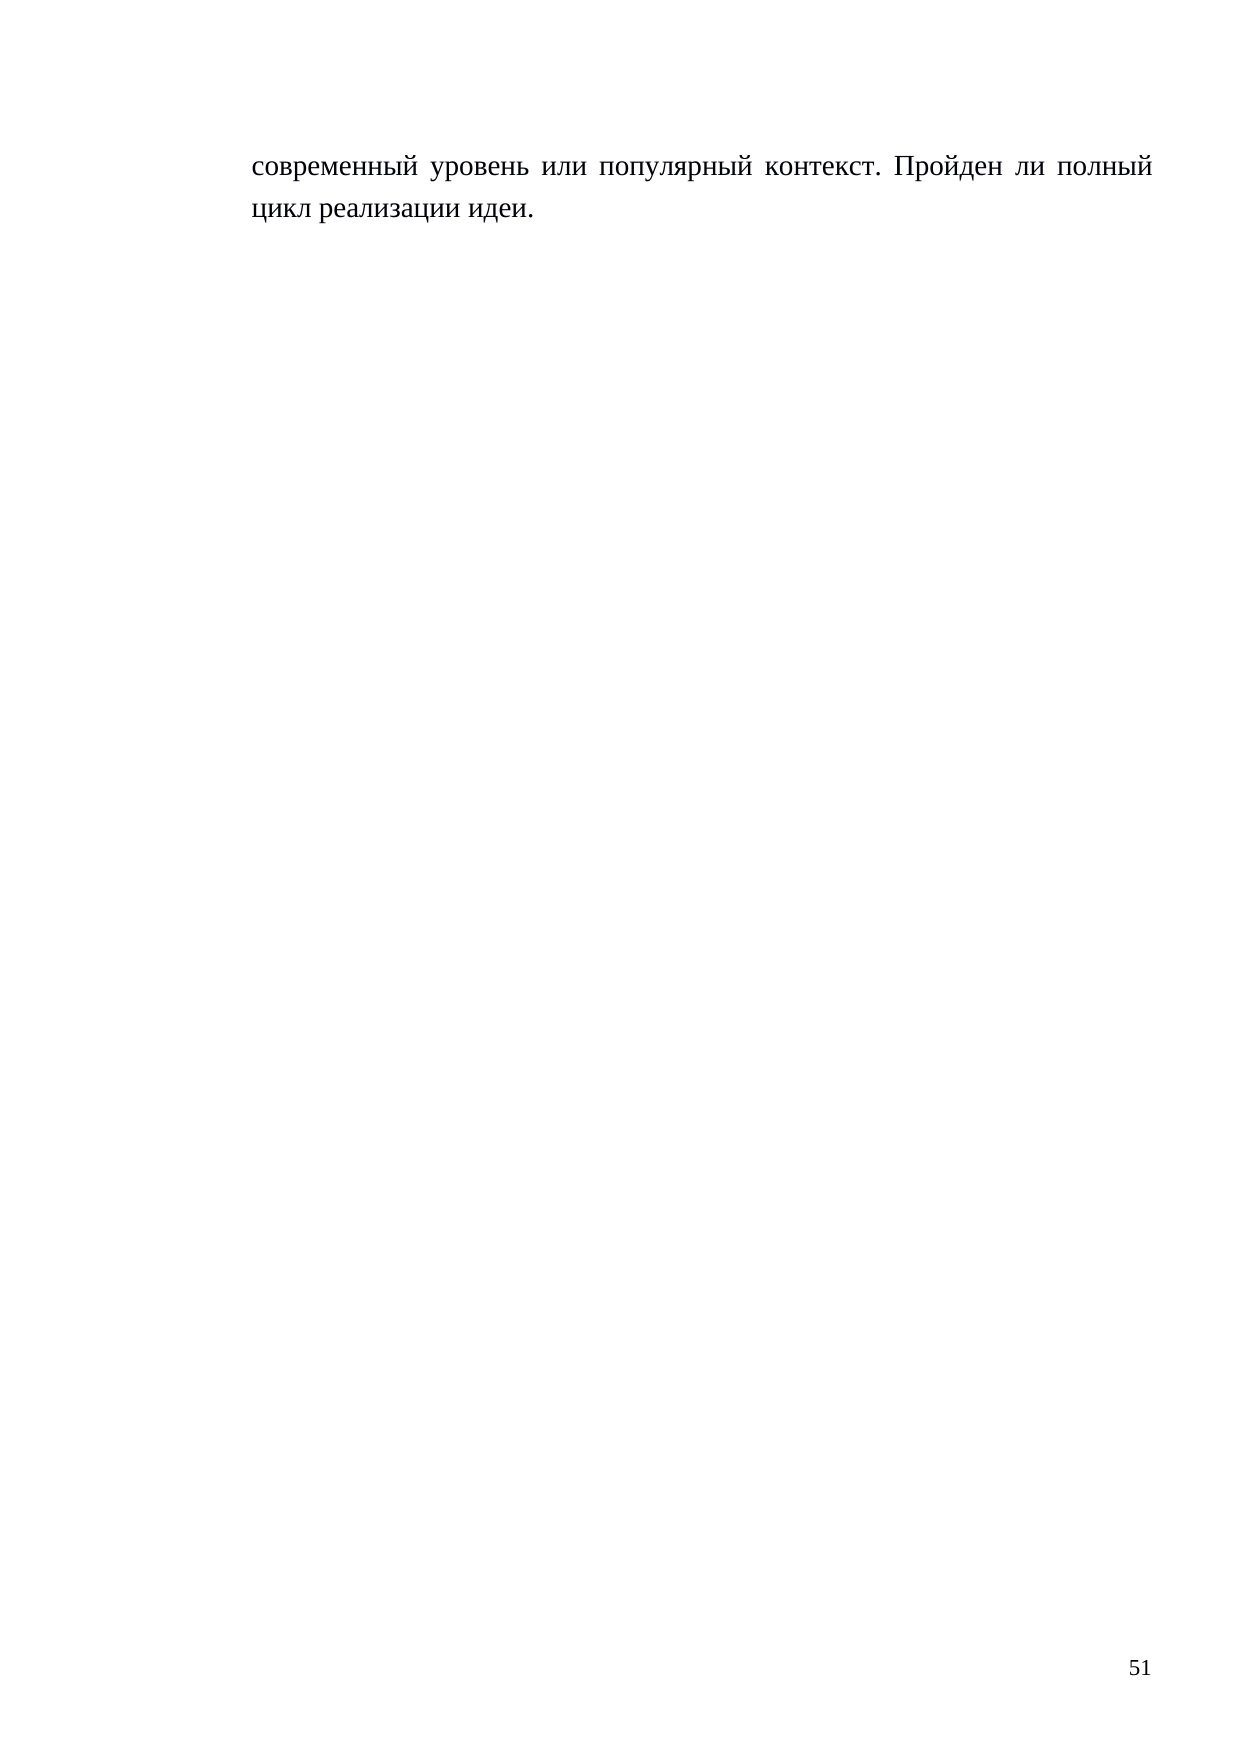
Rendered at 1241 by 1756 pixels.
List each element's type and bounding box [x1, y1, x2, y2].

list [221, 148, 1152, 224]
